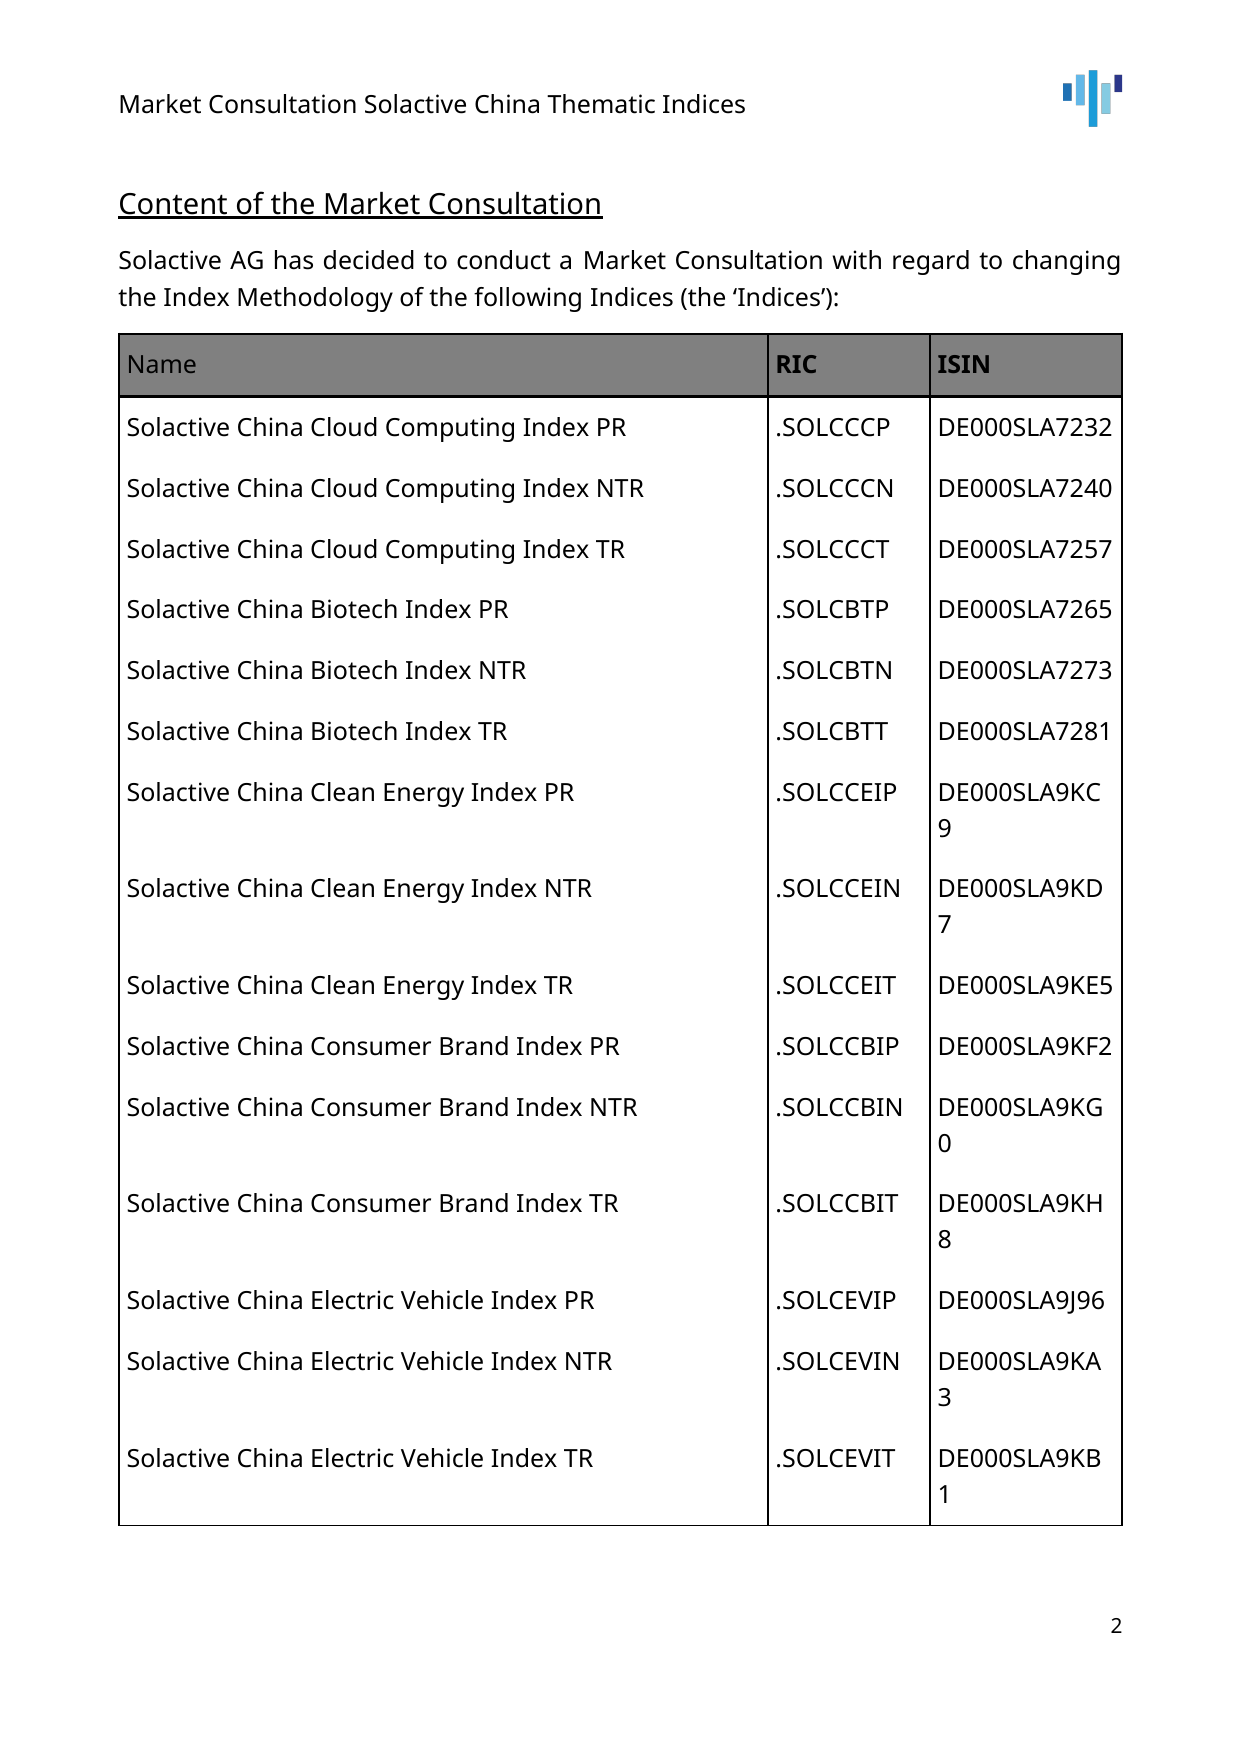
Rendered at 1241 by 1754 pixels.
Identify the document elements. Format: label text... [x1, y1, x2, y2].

table_cell Solactive China Clean Energy Index TR [120, 955, 767, 1016]
table_cell .SOLCCCT [769, 519, 929, 580]
table_cell Solactive China Biotech Index TR [120, 701, 767, 762]
table_cell Solactive China Clean Energy Index PR [120, 762, 767, 859]
table_cell .SOLCCCP [769, 398, 929, 458]
table_cell .SOLCCBIN [769, 1077, 929, 1174]
table_header Name [120, 335, 767, 395]
table_cell Solactive China Biotech Index NTR [120, 640, 767, 701]
table_cell .SOLCEVIN [769, 1331, 929, 1428]
table_cell .SOLCBTT [769, 701, 929, 762]
table_cell .SOLCCCN [769, 458, 929, 519]
table_cell .SOLCBTP [769, 580, 929, 640]
table_cell .SOLCCEIP [769, 762, 929, 859]
table_cell DE000SLA7257 [931, 519, 1121, 580]
table_cell Solactive China Consumer Brand Index TR [120, 1174, 767, 1270]
table_cell DE000SLA9KG0 [931, 1077, 1121, 1174]
table_cell DE000SLA7265 [931, 580, 1121, 640]
table_cell Solactive China Consumer Brand Index PR [120, 1016, 767, 1077]
table_cell DE000SLA9KE5 [931, 955, 1121, 1016]
table_cell DE000SLA7240 [931, 458, 1121, 519]
table_cell DE000SLA9KH8 [931, 1174, 1121, 1270]
table_cell Solactive China Electric Vehicle Index NTR [120, 1331, 767, 1428]
table_header RIC [769, 335, 929, 395]
table_cell Solactive China Biotech Index PR [120, 580, 767, 640]
table_cell DE000SLA9KD7 [931, 859, 1121, 955]
table_cell Solactive China Electric Vehicle Index TR [120, 1428, 767, 1525]
table_cell .SOLCBTN [769, 640, 929, 701]
table_cell DE000SLA7281 [931, 701, 1121, 762]
table_cell .SOLCEVIT [769, 1428, 929, 1525]
table_header ISIN [931, 335, 1121, 395]
table_cell DE000SLA7232 [931, 398, 1121, 458]
table_cell DE000SLA9KB1 [931, 1428, 1121, 1525]
text Solactive AG has decided to conduct a Market Consultation with regard to changing the Index Methodology of the following Indices (the ‘Indices’): [118, 242, 1122, 313]
table_cell .SOLCCEIT [769, 955, 929, 1016]
table_cell DE000SLA7273 [931, 640, 1121, 701]
table_cell DE000SLA9KF2 [931, 1016, 1121, 1077]
table_cell Solactive China Cloud Computing Index NTR [120, 458, 767, 519]
table_cell DE000SLA9KC9 [931, 762, 1121, 859]
picture [1063, 70, 1123, 127]
table_cell DE000SLA9J96 [931, 1270, 1121, 1331]
table_cell Solactive China Cloud Computing Index PR [120, 398, 767, 458]
table_cell .SOLCCEIN [769, 859, 929, 955]
table_cell .SOLCCBIP [769, 1016, 929, 1077]
text Content of the Market Consultation [118, 183, 1122, 223]
table_cell Solactive China Consumer Brand Index NTR [120, 1077, 767, 1174]
table_cell DE000SLA9KA3 [931, 1331, 1121, 1428]
table_cell Solactive China Electric Vehicle Index PR [120, 1270, 767, 1331]
table_cell .SOLCCBIT [769, 1174, 929, 1270]
table_cell Solactive China Clean Energy Index NTR [120, 859, 767, 955]
table_cell Solactive China Cloud Computing Index TR [120, 519, 767, 580]
table_cell .SOLCEVIP [769, 1270, 929, 1331]
